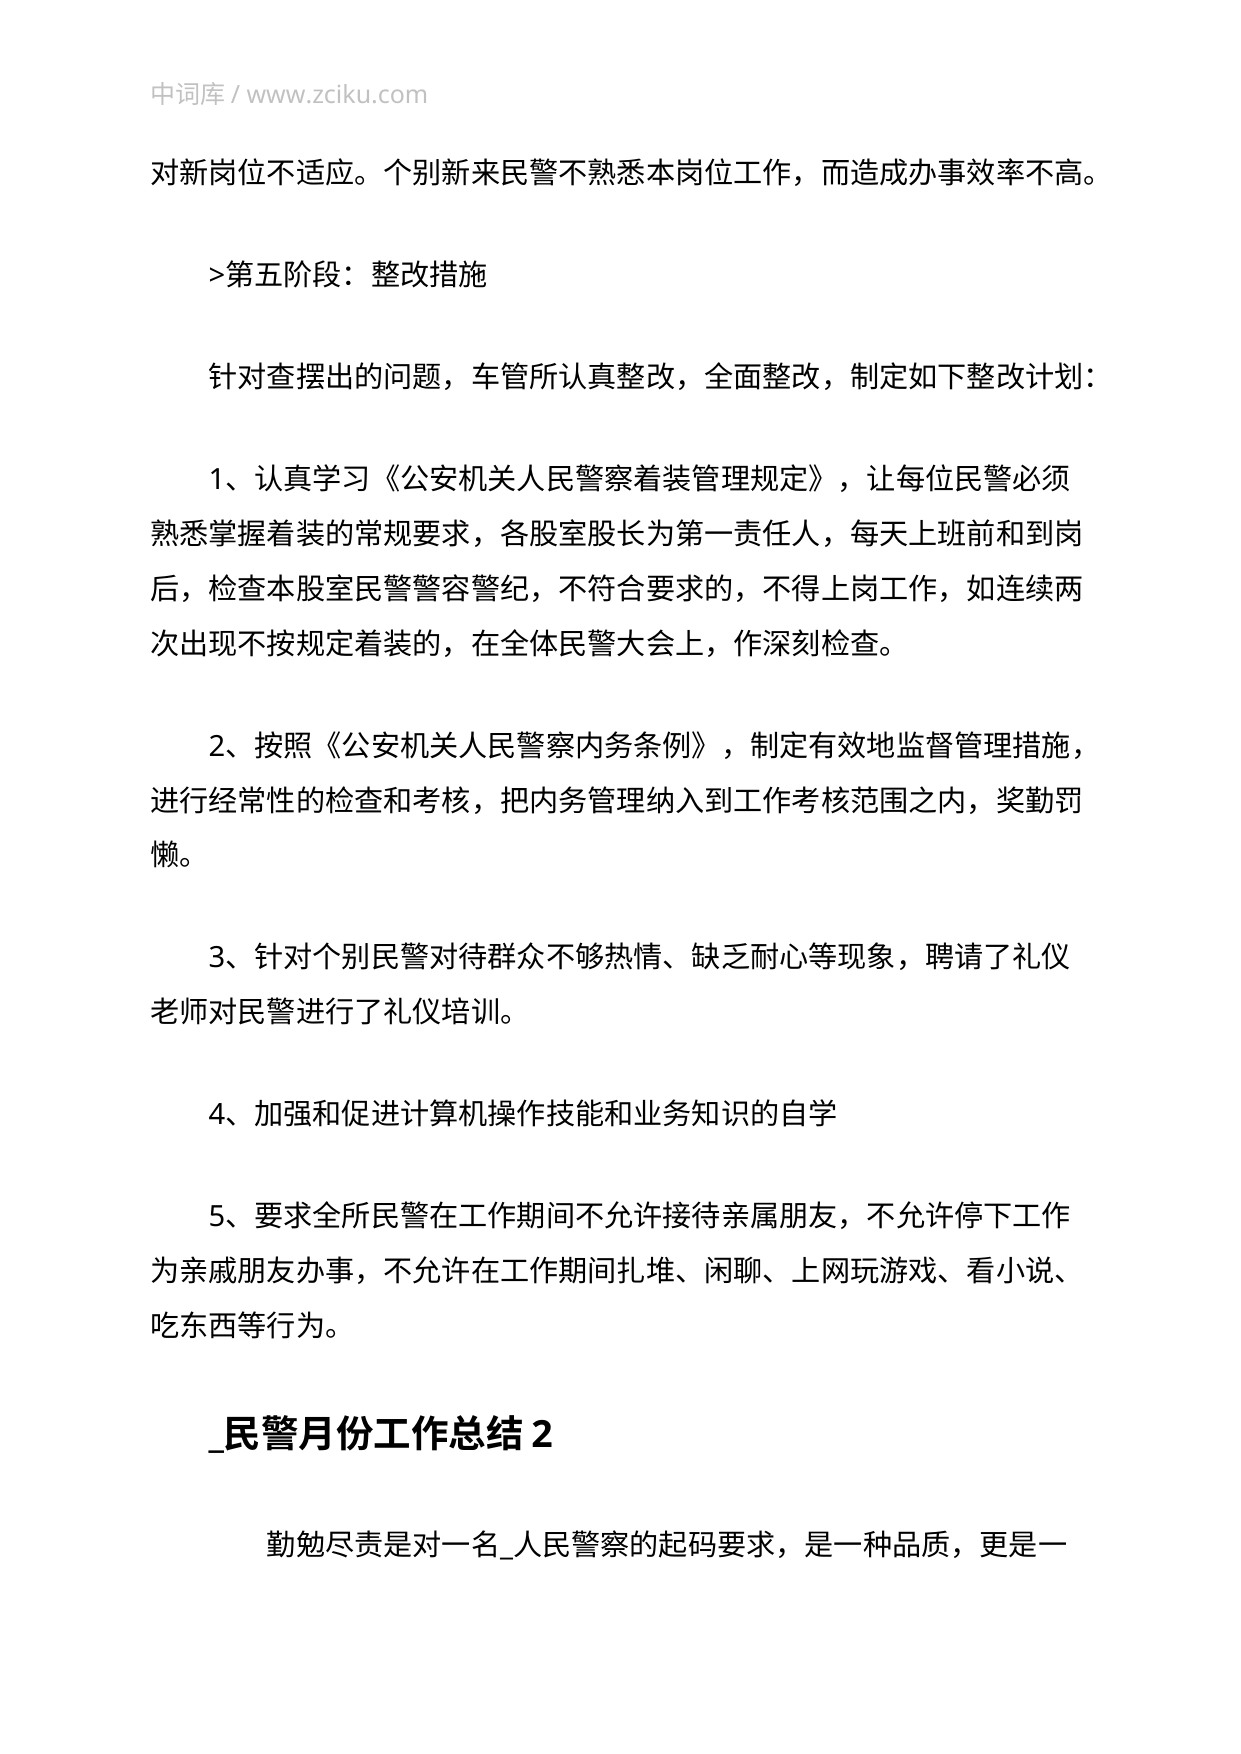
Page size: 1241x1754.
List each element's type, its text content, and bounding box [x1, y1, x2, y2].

text 针对查摆出的问题，车管所认真整改，全面整改，制定如下整改计划： [150, 354, 1090, 396]
text 4、加强和促进计算机操作技能和业务知识的自学 [150, 1091, 1090, 1133]
text 2、按照《公安机关人民警察内务条例》，制定有效地监督管理措施，进行经常性的检查和考核，把内务管理纳入到工作考核范围之内，奖勤罚懒。 [150, 722, 1090, 874]
text 5、要求全所民警在工作期间不允许接待亲属朋友，不允许停下工作为亲戚朋友办事，不允许在工作期间扎堆、闲聊、上网玩游戏、看小说、吃东西等行为。 [150, 1192, 1090, 1345]
text 1、认真学习《公安机关人民警察着装管理规定》，让每位民警必须熟悉掌握着装的常规要求，各股室股长为第一责任人，每天上班前和到岗后，检查本股室民警警容警纪，不符合要求的，不得上岗工作，如连续两次出现不按规定着装的，在全体民警大会上，作深刻检查。 [150, 456, 1090, 663]
text >第五阶段：整改措施 [150, 252, 1090, 294]
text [150, 150, 1090, 192]
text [150, 1522, 1090, 1564]
text _民警月份工作总结2 [150, 1404, 1090, 1459]
text 3、针对个别民警对待群众不够热情、缺乏耐心等现象，聘请了礼仪老师对民警进行了礼仪培训。 [150, 934, 1090, 1031]
